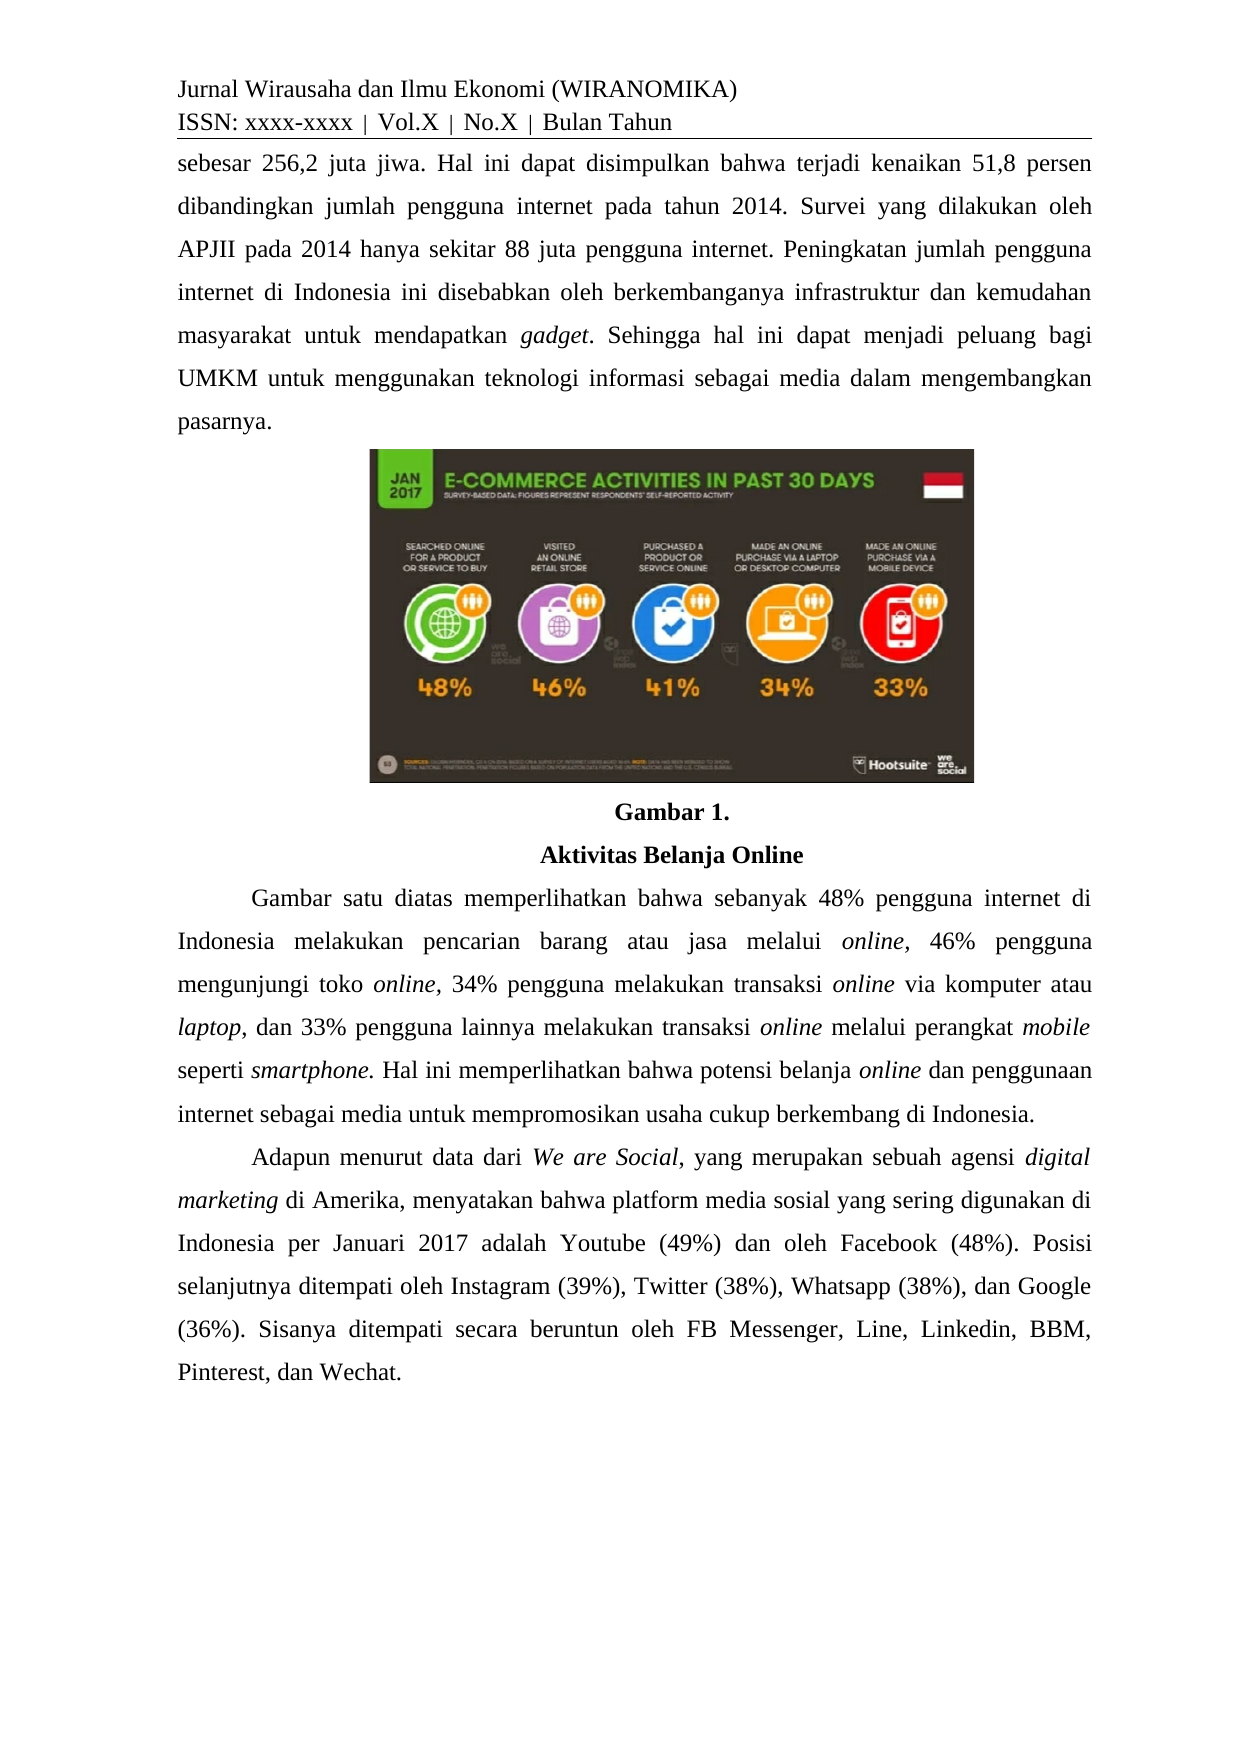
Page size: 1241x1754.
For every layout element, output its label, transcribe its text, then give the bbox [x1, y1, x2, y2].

text Gambar 1. [177, 797, 1092, 826]
picture [369, 449, 975, 783]
text Adapun menurut data dari We are Social, yang merupakan sebuah agensi digital marketing di Amerika, menyatakan bahwa platform media sosial yang sering digunakan di Indonesia per Januari 2017 adalah Youtube (49%) dan oleh Facebook (48%). Posisi selanjutnya ditempati oleh Instagram (39%), Twitter (38%), Whatsapp (38%), dan Google (36%). Sisanya ditempati secara beruntun oleh FB Messenger, Line, Linkedin, BBM, Pinterest, dan Wechat. [177, 1142, 1092, 1386]
text Aktivitas Belanja Online [177, 840, 1092, 869]
text Gambar satu diatas memperlihatkan bahwa sebanyak 48% pengguna internet di Indonesia melakukan pencarian barang atau jasa melalui online, 46% pengguna mengunjungi toko online, 34% pengguna melakukan transaksi online via komputer atau laptop, dan 33% pengguna lainnya melakukan transaksi online melalui perangkat mobile seperti smartphone. Hal ini memperlihatkan bahwa potensi belanja online dan penggunaan internet sebagai media untuk mempromosikan usaha cukup berkembang di Indonesia. [177, 883, 1092, 1127]
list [177, 148, 1092, 435]
